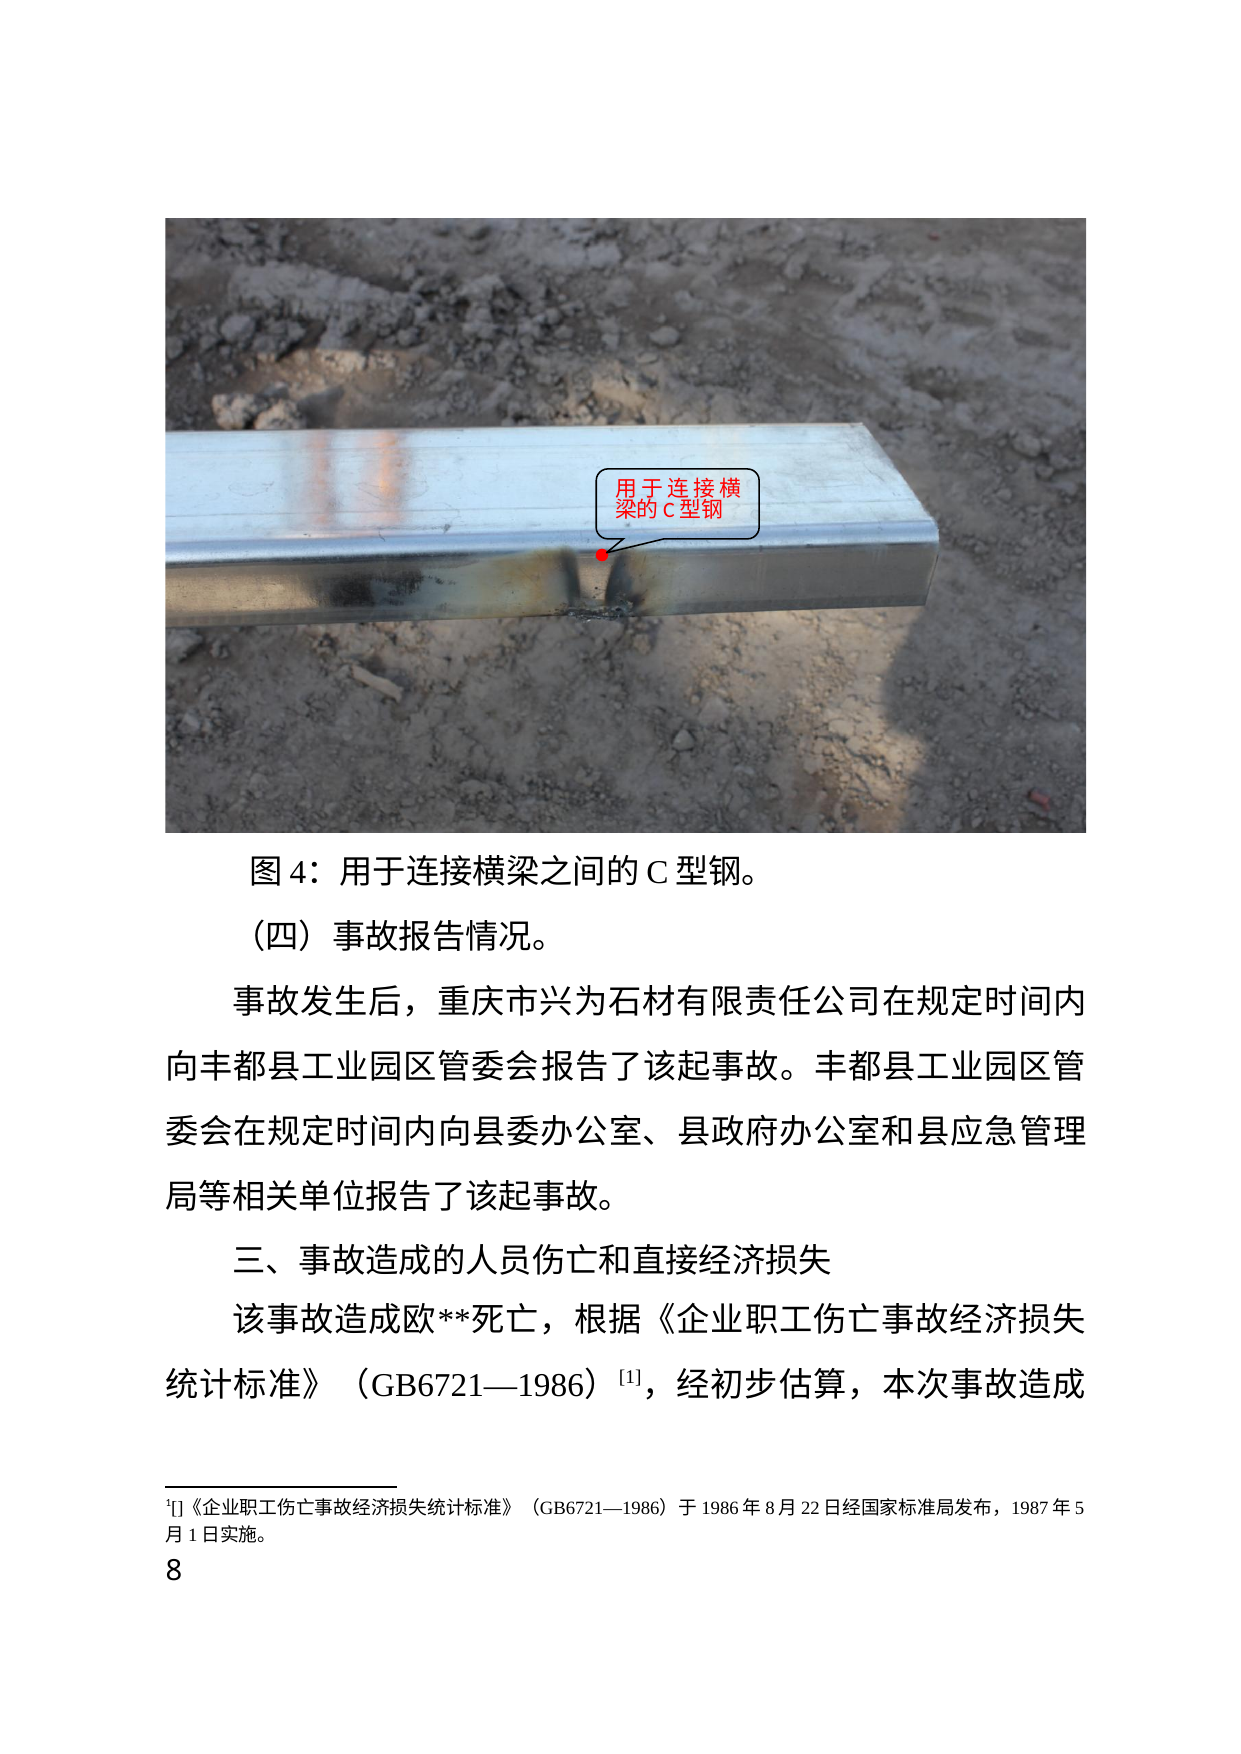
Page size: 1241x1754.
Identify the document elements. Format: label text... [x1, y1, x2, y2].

list （四）事故报告情况。 [165, 901, 1087, 966]
picture [165, 218, 1087, 833]
list 图4：用于连接横梁之间的C型钢。 [165, 836, 1087, 901]
text 三、事故造成的人员伤亡和直接经济损失 [165, 1226, 1087, 1284]
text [165, 1284, 1087, 1414]
list 事故发生后，重庆市兴为石材有限责任公司在规定时间内向丰都县工业园区管委会报告了该起事故。丰都县工业园区管委会在规定时间内向县委办公室、县政府办公室和县应急管理局等相关单位报告了该起事故。 [165, 966, 1087, 1226]
